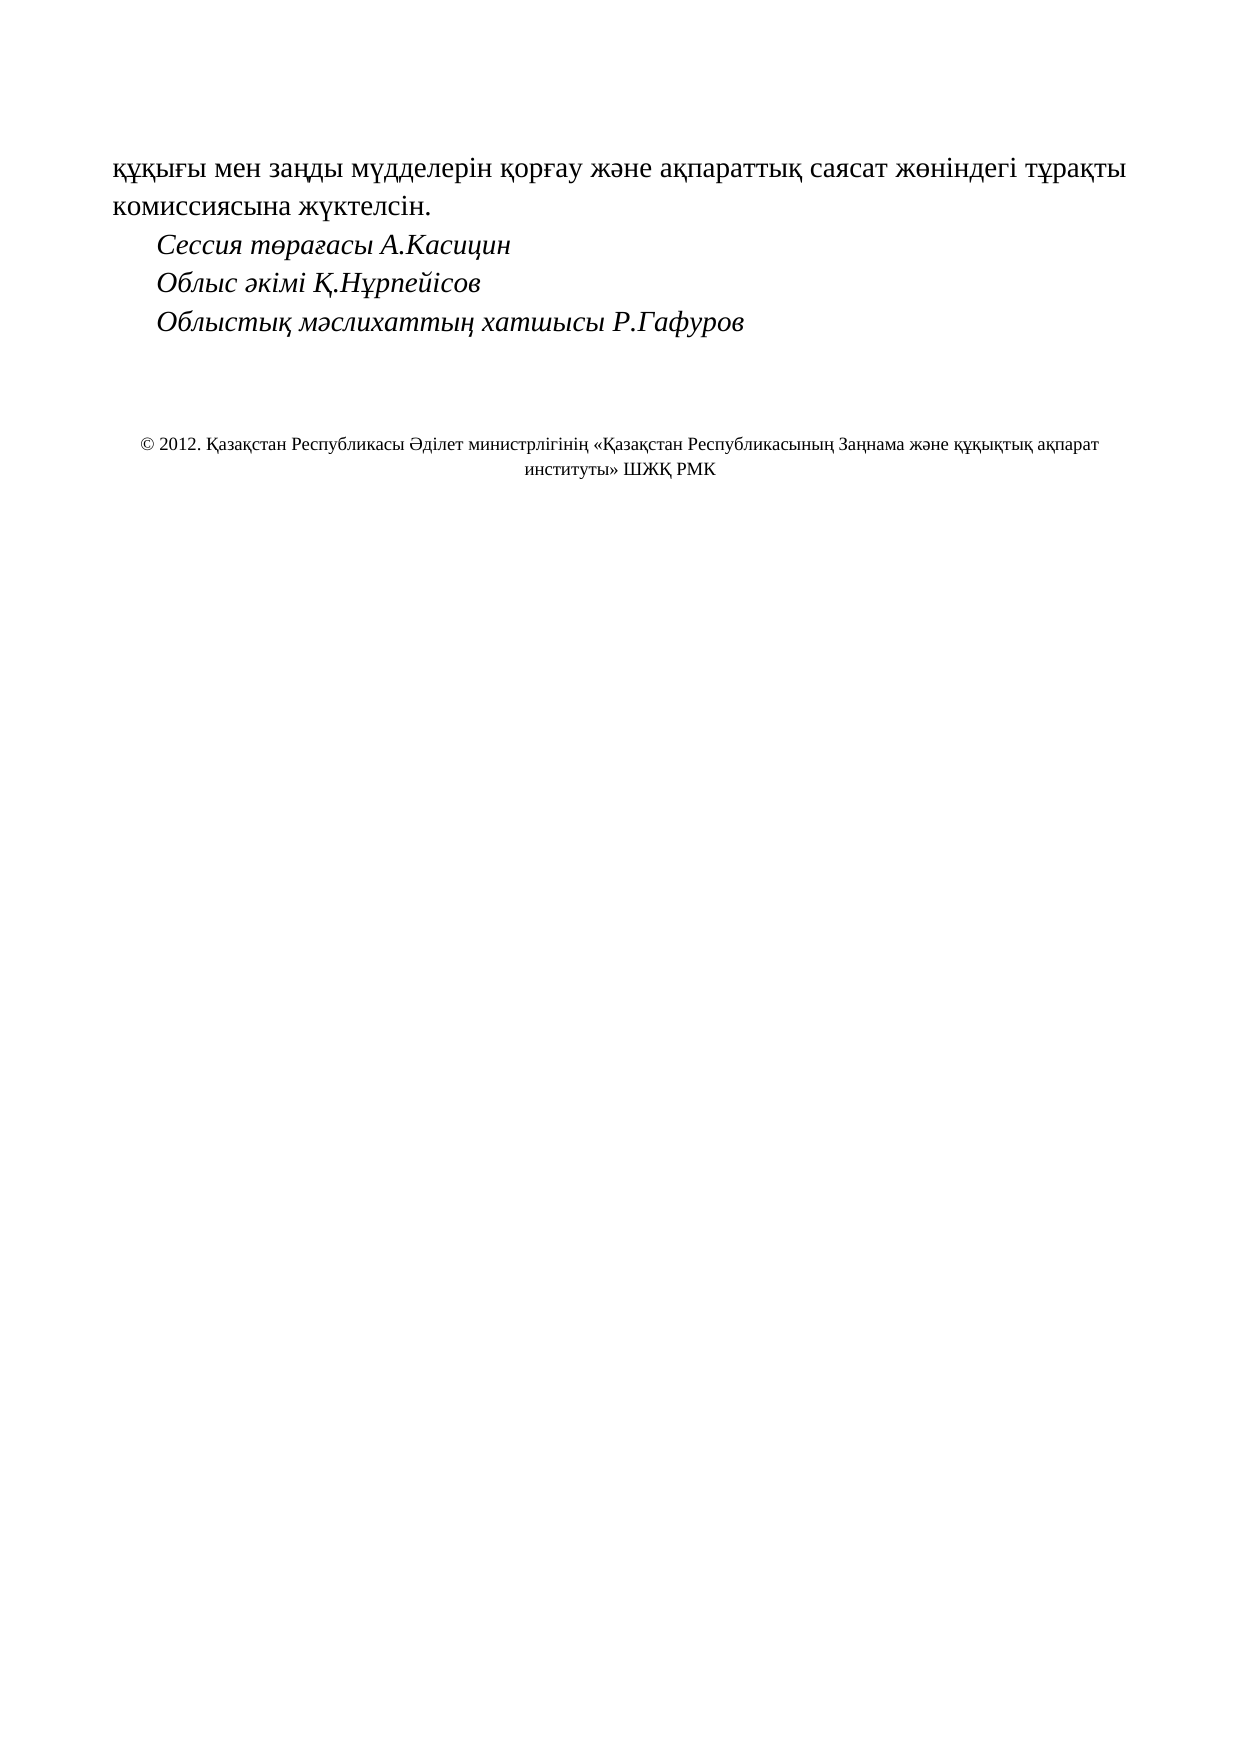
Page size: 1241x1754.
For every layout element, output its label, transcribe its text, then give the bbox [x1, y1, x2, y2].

text Сессия төрағасы А.Касицин [112, 227, 1128, 261]
text © 2012. Қазақстан Республикасы Әділет министрлігінің «Қазақстан Республикасының Заңнама және құқықтық ақпарат институты» ШЖҚ РМК [112, 433, 1128, 480]
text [112, 150, 1128, 222]
text Облыстық мәслихаттың хатшысы Р.Гафуров [112, 304, 1128, 338]
text Облыс әкiмi Қ.Нұрпейiсов [112, 266, 1128, 299]
